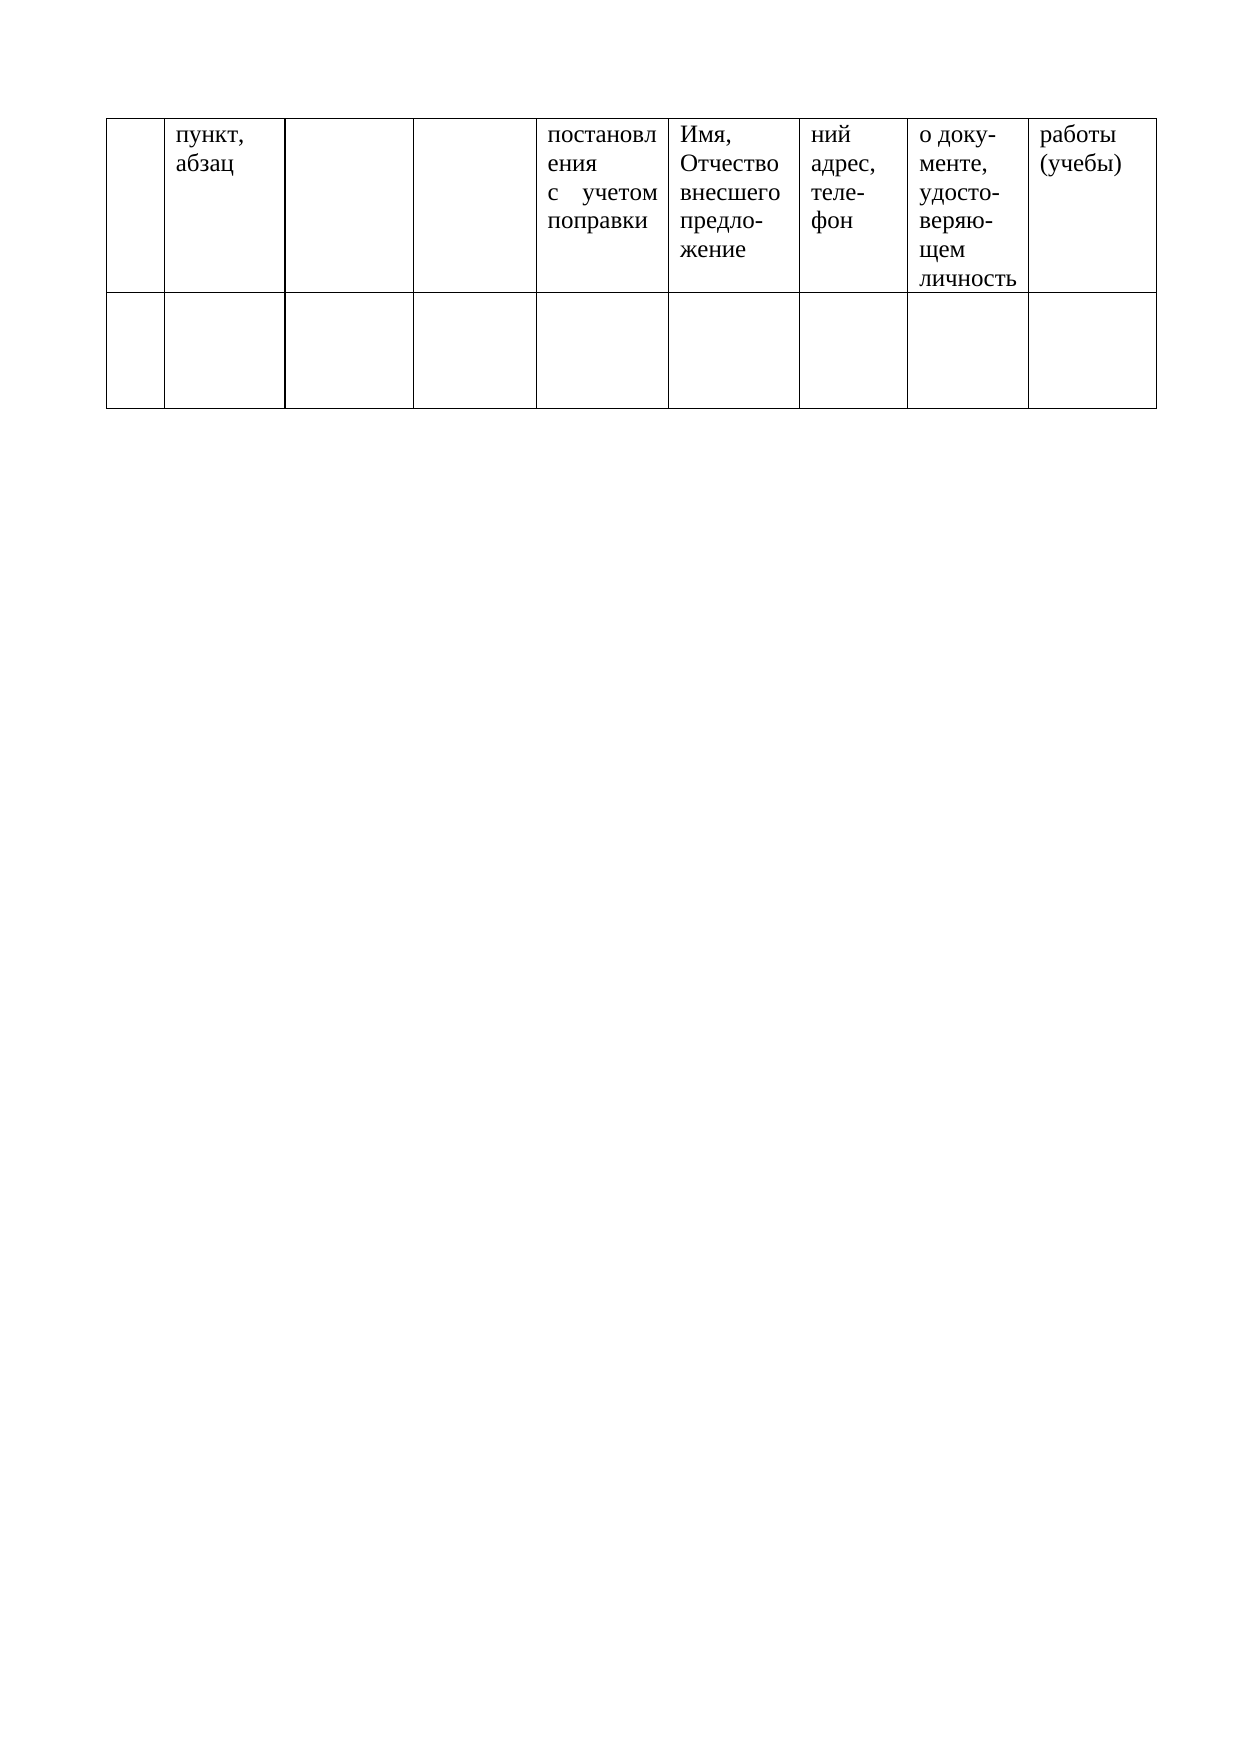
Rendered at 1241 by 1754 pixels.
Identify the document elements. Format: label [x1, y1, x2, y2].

table_cell [800, 293, 907, 408]
table_cell [800, 119, 907, 292]
table_cell [1029, 293, 1156, 408]
table_cell [908, 119, 1028, 292]
table_cell [1029, 119, 1156, 292]
table_cell [908, 293, 1028, 408]
table_cell [537, 293, 668, 408]
table_cell [165, 293, 284, 408]
table_cell [414, 293, 536, 408]
table_cell [669, 293, 799, 408]
table_cell [107, 293, 164, 408]
table_cell [669, 119, 799, 292]
table_cell [286, 293, 413, 408]
